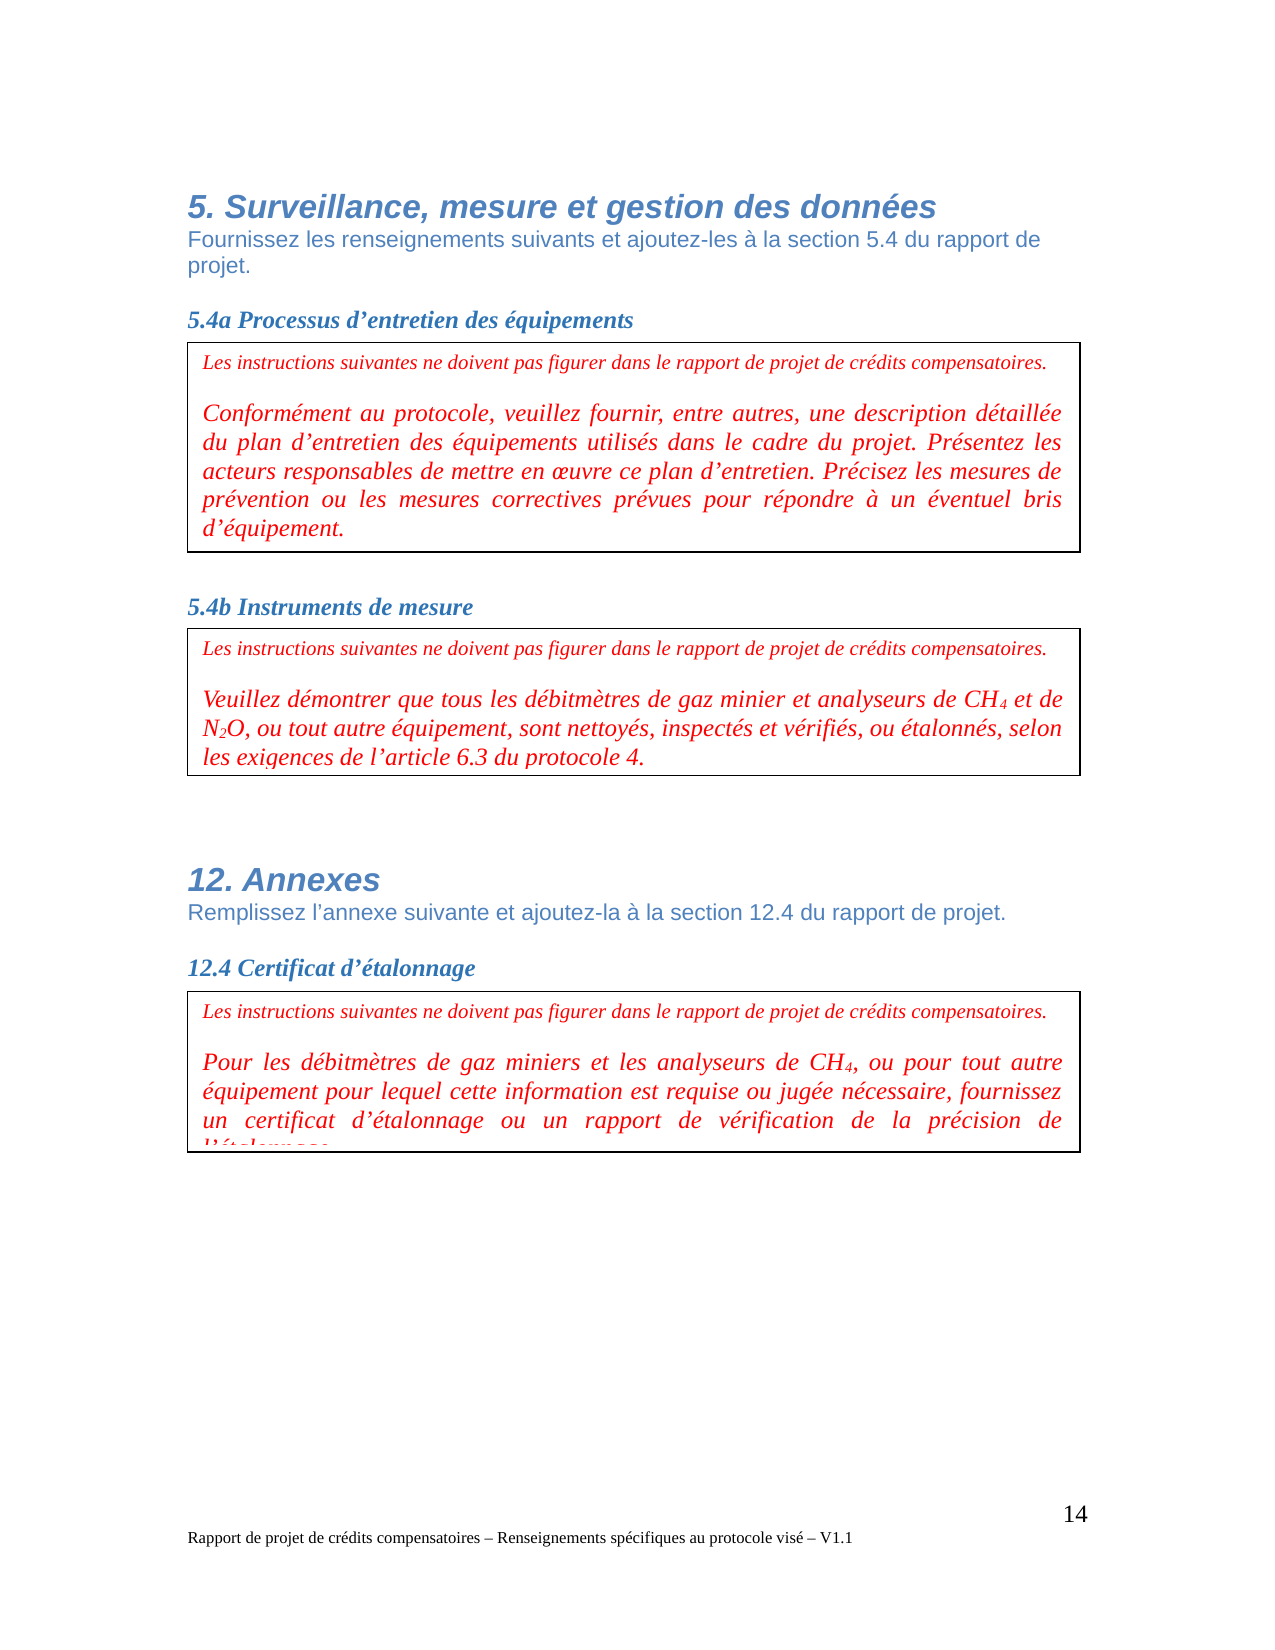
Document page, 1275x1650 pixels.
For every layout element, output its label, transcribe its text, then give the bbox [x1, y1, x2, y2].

text 5.4b Instruments de mesure [187, 592, 1087, 621]
text 5.4a Processus d’entretien des équipements [187, 305, 1087, 334]
subtitle 5. Surveillance, mesure et gestion des données [187, 187, 1087, 226]
text Remplissez l’annexe suivante et ajoutez-la à la section 12.4 du rapport de projet. [187, 898, 1087, 925]
subtitle 12. Annexes [187, 860, 1087, 898]
text 12.4 Certificat d’étalonnage [187, 953, 1087, 982]
text Fournissez les renseignements suivants et ajoutez-les à la section 5.4 du rapport de projet. [187, 226, 1087, 279]
